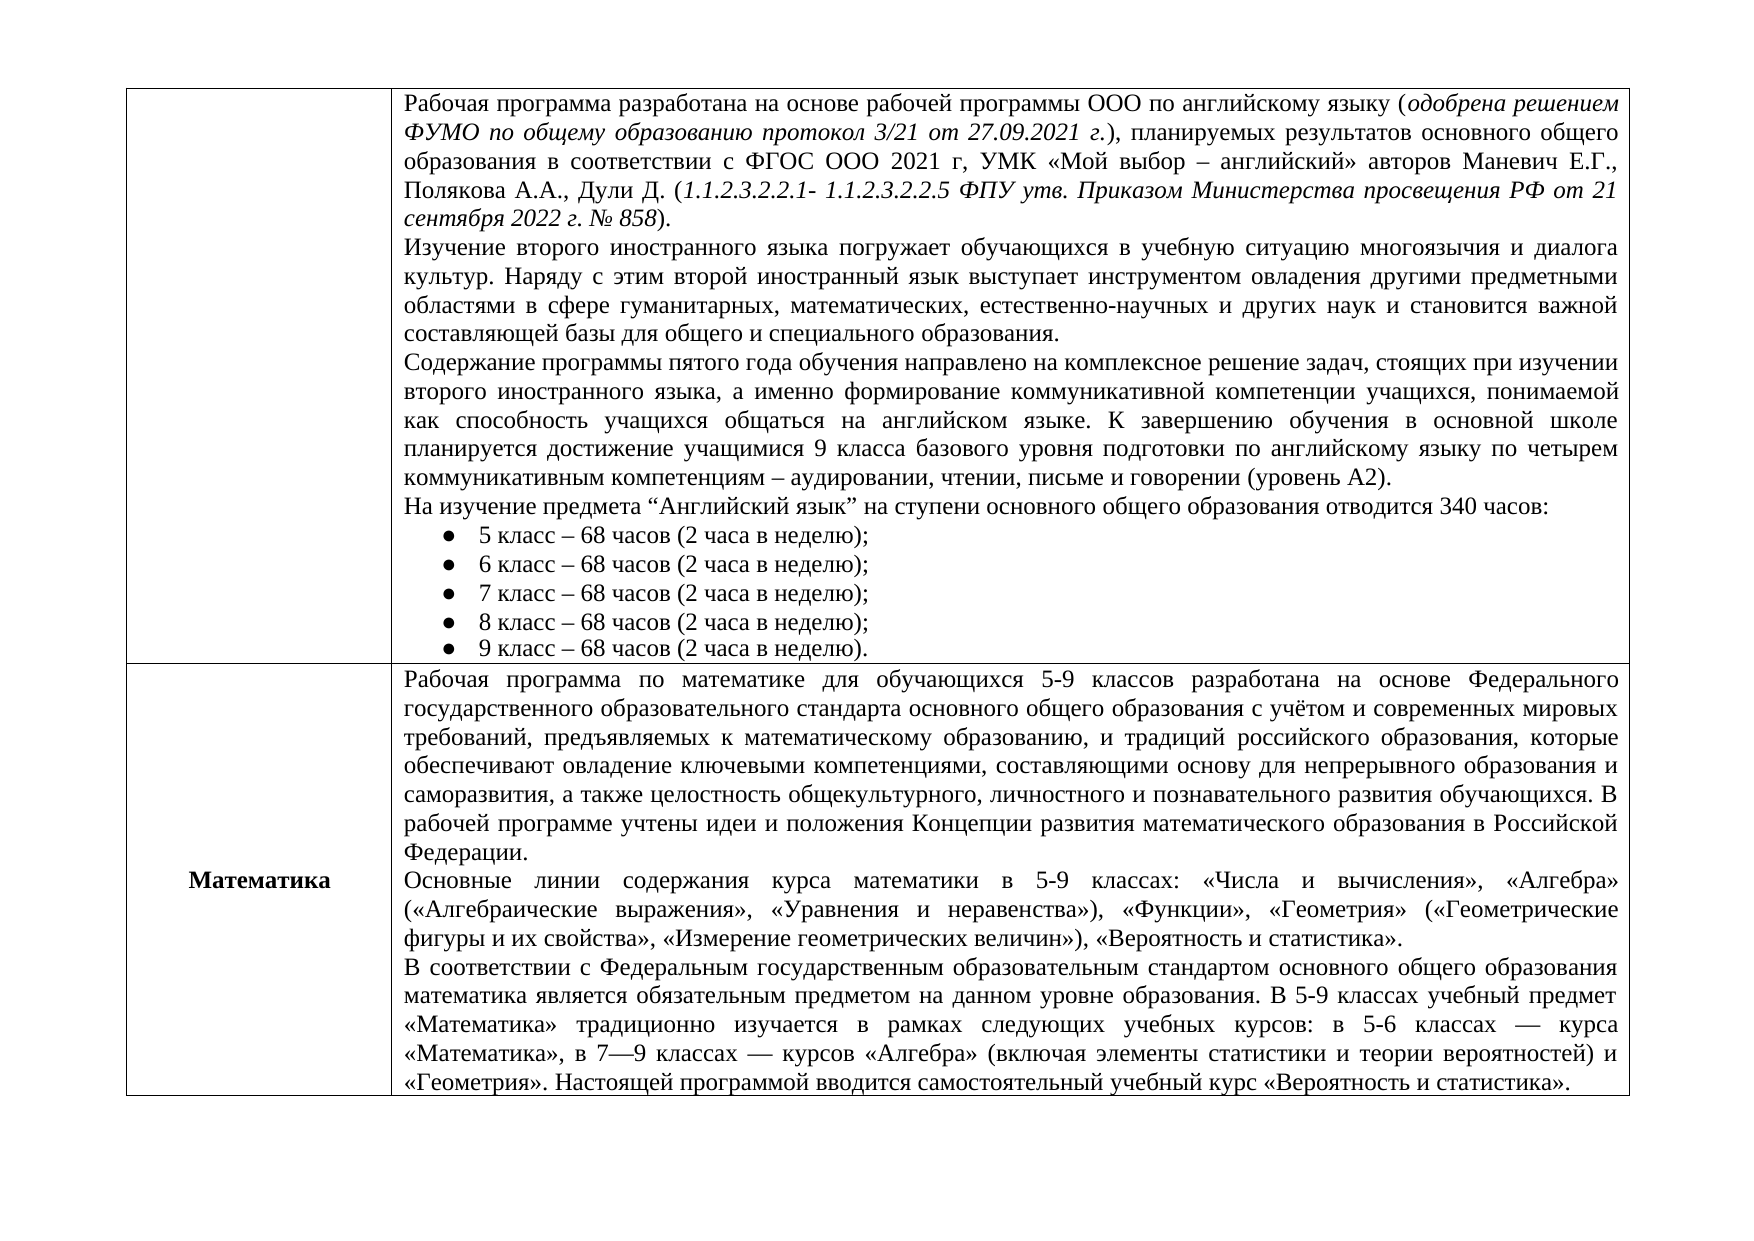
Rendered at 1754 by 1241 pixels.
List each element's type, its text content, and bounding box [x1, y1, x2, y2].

table_header Рабочая программа разработана на основе рабочей программы ООО по английскому языку (одобрена решением ФУМО по общему образованию протокол 3/21 от 27.09.2021 г.), планируемых результатов основного общего образования в соответствии с ФГОС ООО 2021 г, УМК «Мой выбор – английский» авторов Маневич Е.Г., Полякова А.А., Дули Д. (1.1.2.3.2.2.1- 1.1.2.3.2.2.5 ФПУ утв. Приказом Министерства просвещения РФ от 21 сентября 2022 г. № 858). Изучение второго иностранного языка погружает обучающихся в учебную ситуацию многоязычия и диалога культур. Наряду с этим второй иностранный язык выступает инструментом овладения другими предметными областями в сфере гуманитарных, математических, естественно-научных и других наук и становится важной составляющей базы для общего и специального образования. Содержание программы пятого года обучения направлено на комплексное решение задач, стоящих при изучении второго иностранного языка, а именно формирование коммуникативной компетенции учащихся, понимаемой как способность учащихся общаться на английском языке. К завершению обучения в основной школе планируется достижение учащимися 9 класса базового уровня подготовки по английскому языку по четырем коммуникативным компетенциям – аудировании, чтении, письме и говорении (уровень А2). На изучение предмета “Английский язык” на ступени основного общего образования отводится 340 часов: 5 класс – 68 часов (2 часа в неделю); 6 класс – 68 часов (2 часа в неделю); 7 класс – 68 часов (2 часа в неделю); 8 класс – 68 часов (2 часа в неделю); 9 класс – 68 часов (2 часа в неделю). [392, 89, 1629, 663]
table_cell Математика [127, 664, 391, 1095]
table_header [127, 89, 391, 663]
table_cell Рабочая программа по математике для обучающихся 5-9 классов разработана на основе Федерального государственного образовательного стандарта основного общего образования с учётом и современных мировых требований, предъявляемых к математическому образованию, и традиций российского образования, которые обеспечивают овладение ключевыми компетенциями, составляющими основу для непрерывного образования и саморазвития, а также целостность общекультурного, личностного и познавательного развития обучающихся. В рабочей программе учтены идеи и положения Концепции развития математического образования в Российской Федерации. Основные линии содержания курса математики в 5-9 классах: «Числа и вычисления», «Алгебра» («Алгебраические выражения», «Уравнения и неравенства»), «Функции», «Геометрия» («Геометрические фигуры и их свойства», «Измерение геометрических величин»), «Вероятность и статистика». В соответствии с Федеральным государственным образовательным стандартом основного общего образования математика является обязательным предметом на данном уровне образования. В 5-9 классах учебный предмет «Математика» традиционно изучается в рамках следующих учебных курсов: в 5-6 классах — курса «Математика», в 7—9 классах — курсов «Алгебра» (включая элементы статистики и теории вероятностей) и «Геометрия». Настоящей программой вводится самостоятельный учебный курс «Вероятность и статистика». [392, 664, 1629, 1095]
